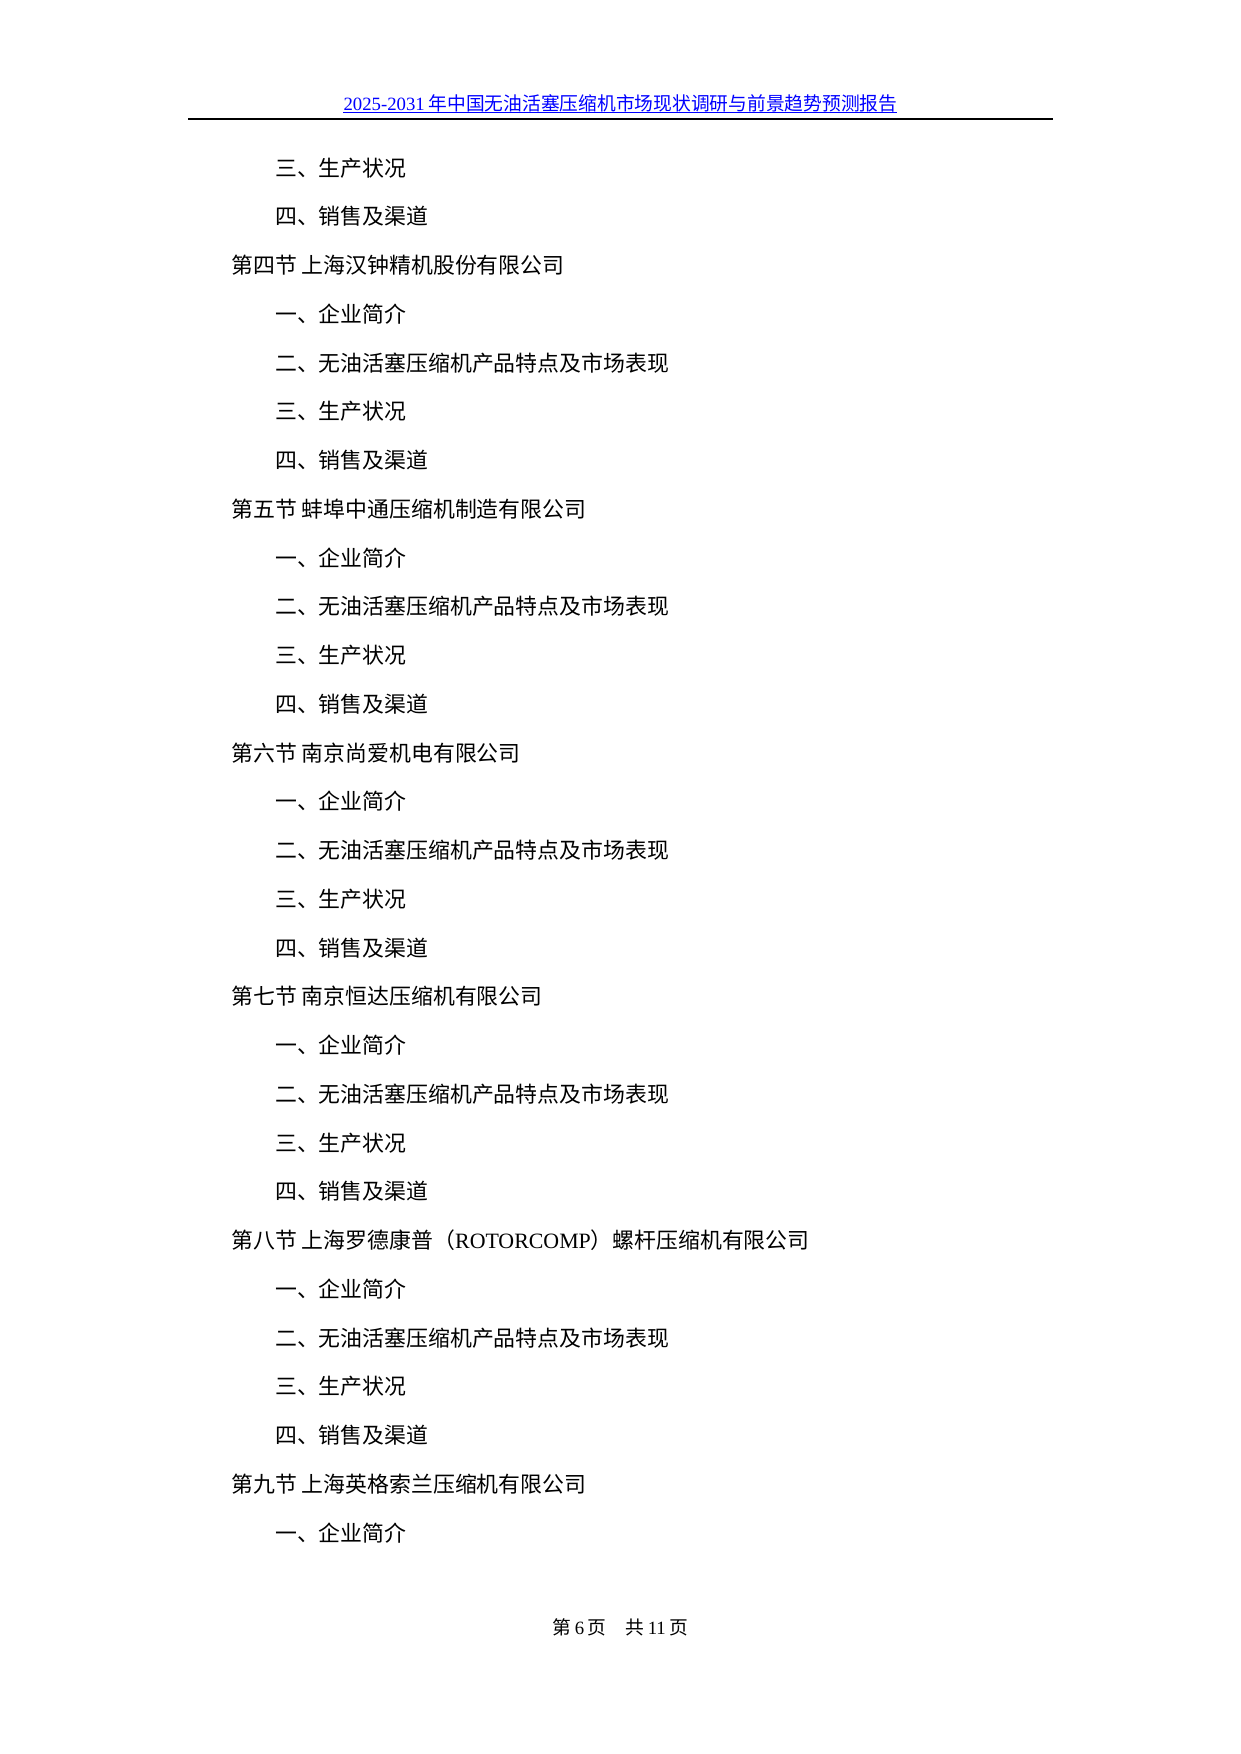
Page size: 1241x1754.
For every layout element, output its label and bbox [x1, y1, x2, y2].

text [187, 150, 1053, 1548]
